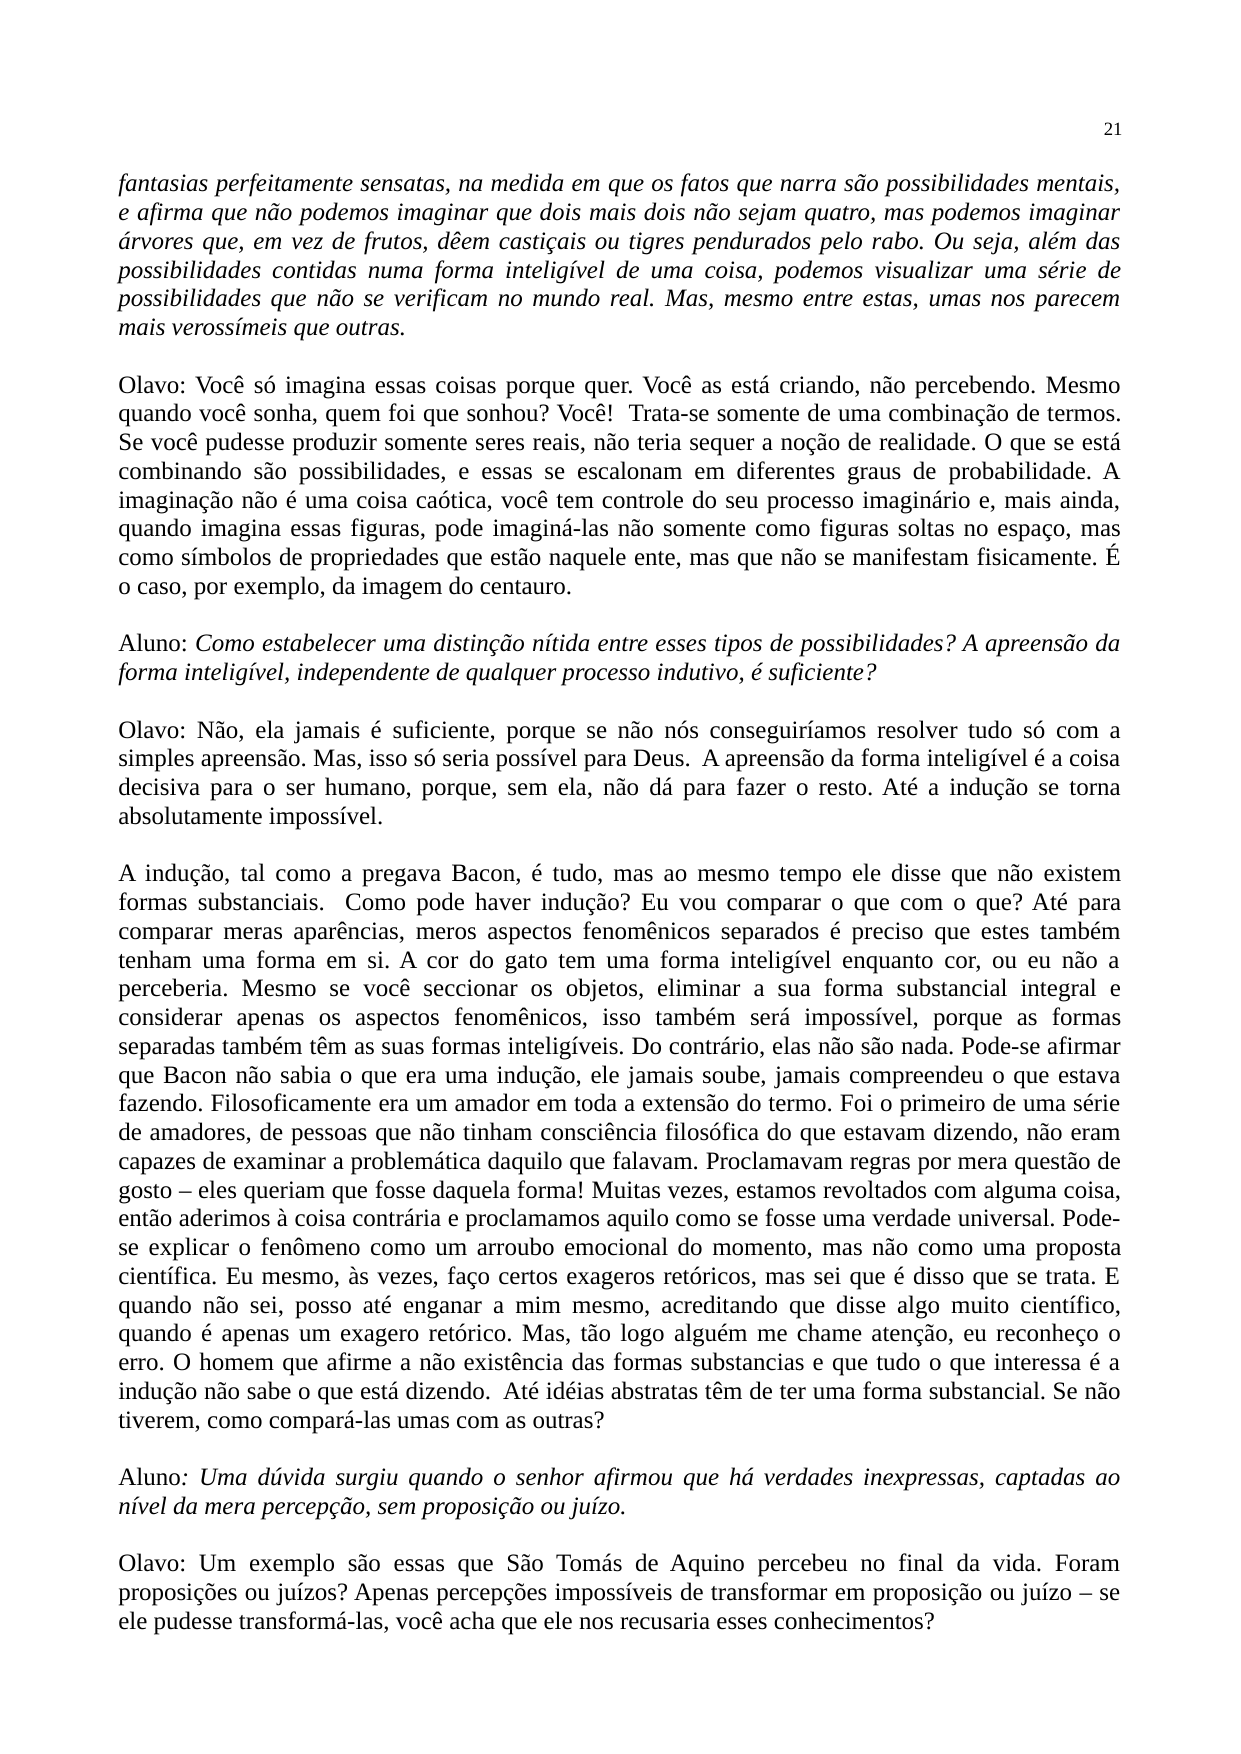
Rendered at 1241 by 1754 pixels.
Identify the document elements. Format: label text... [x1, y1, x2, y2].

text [118, 168, 1122, 341]
text A indução, tal como a pregava Bacon, é tudo, mas ao mesmo tempo ele disse que não existem formas substanciais. Como pode haver indução? Eu vou comparar o que com o que? Até para comparar meras aparências, meros aspectos fenomênicos separados é preciso que estes também tenham uma forma em si. A cor do gato tem uma forma inteligível enquanto cor, ou eu não a perceberia. Mesmo se você seccionar os objetos, eliminar a sua forma substancial integral e considerar apenas os aspectos fenomênicos, isso também será impossível, porque as formas separadas também têm as suas formas inteligíveis. Do contrário, elas não são nada. Pode-se afirmar que Bacon não sabia o que era uma indução, ele jamais soube, jamais compreendeu o que estava fazendo. Filosoficamente era um amador em toda a extensão do termo. Foi o primeiro de uma série de amadores, de pessoas que não tinham consciência filosófica do que estavam dizendo, não eram capazes de examinar a problemática daquilo que falavam. Proclamavam regras por mera questão de gosto – eles queriam que fosse daquela forma! Muitas vezes, estamos revoltados com alguma coisa, então aderimos à coisa contrária e proclamamos aquilo como se fosse uma verdade universal. Pode-se explicar o fenômeno como um arroubo emocional do momento, mas não como uma proposta científica. Eu mesmo, às vezes, faço certos exageros retóricos, mas sei que é disso que se trata. E quando não sei, posso até enganar a mim mesmo, acreditando que disse algo muito científico, quando é apenas um exagero retórico. Mas, tão logo alguém me chame atenção, eu reconheço o erro. O homem que afirme a não existência das formas substancias e que tudo o que interessa é a indução não sabe o que está dizendo. Até idéias abstratas têm de ter uma forma substancial. Se não tiverem, como compará-las umas com as outras? [118, 858, 1122, 1433]
text Aluno: Como estabelecer uma distinção nítida entre esses tipos de possibilidades? A apreensão da forma inteligível, independente de qualquer processo indutivo, é suficiente? [118, 628, 1122, 686]
text Olavo: Você só imagina essas coisas porque quer. Você as está criando, não percebendo. Mesmo quando você sonha, quem foi que sonhou? Você! Trata-se somente de uma combinação de termos. Se você pudesse produzir somente seres reais, não teria sequer a noção de realidade. O que se está combinando são possibilidades, e essas se escalonam em diferentes graus de probabilidade. A imaginação não é uma coisa caótica, você tem controle do seu processo imaginário e, mais ainda, quando imagina essas figuras, pode imaginá-las não somente como figuras soltas no espaço, mas como símbolos de propriedades que estão naquele ente, mas que não se manifestam fisicamente. É o caso, por exemplo, da imagem do centauro. [118, 370, 1122, 600]
text Olavo: Um exemplo são essas que São Tomás de Aquino percebeu no final da vida. Foram proposições ou juízos? Apenas percepções impossíveis de transformar em proposição ou juízo – se ele pudesse transformá-las, você acha que ele nos recusaria esses conhecimentos? [118, 1548, 1122, 1635]
text Olavo: Não, ela jamais é suficiente, porque se não nós conseguiríamos resolver tudo só com a simples apreensão. Mas, isso só seria possível para Deus. A apreensão da forma inteligível é a coisa decisiva para o ser humano, porque, sem ela, não dá para fazer o resto. Até a indução se torna absolutamente impossível. [118, 715, 1122, 830]
text Aluno: Uma dúvida surgiu quando o senhor afirmou que há verdades inexpressas, captadas ao nível da mera percepção, sem proposição ou juízo. [118, 1462, 1122, 1520]
